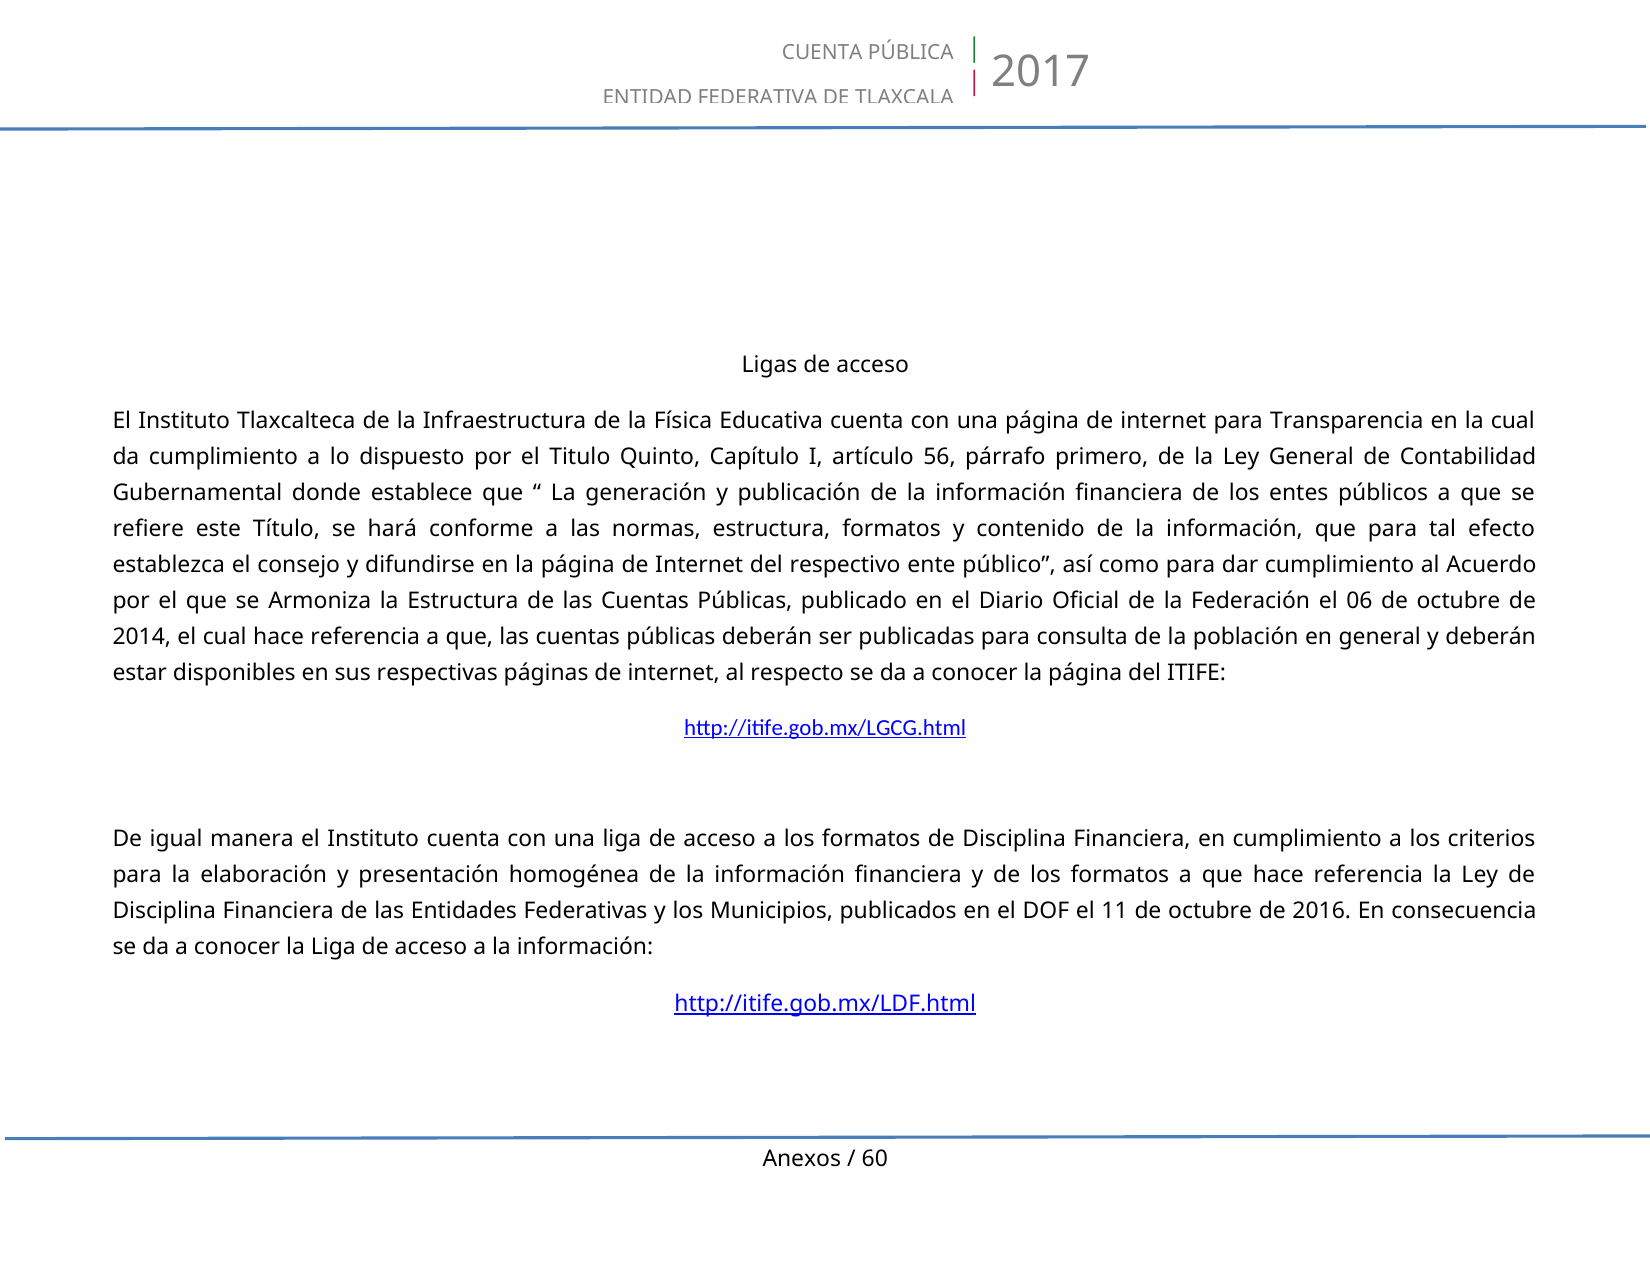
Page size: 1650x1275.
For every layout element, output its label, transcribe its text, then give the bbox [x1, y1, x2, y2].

text Ligas de acceso [112, 347, 1538, 379]
text El Instituto Tlaxcalteca de la Infraestructura de la Física Educativa cuenta con una página de internet para Transparencia en la cual da cumplimiento a lo dispuesto por el Titulo Quinto, Capítulo I, artículo 56, párrafo primero, de la Ley General de Contabilidad Gubernamental donde establece que “ La generación y publicación de la información financiera de los entes públicos a que se refiere este Título, se hará conforme a las normas, estructura, formatos y contenido de la información, que para tal efecto establezca el consejo y difundirse en la página de Internet del respectivo ente público”, así como para dar cumplimiento al Acuerdo por el que se Armoniza la Estructura de las Cuentas Públicas, publicado en el Diario Oficial de la Federación el 06 de octubre de 2014, el cual hace referencia a que, las cuentas públicas deberán ser publicadas para consulta de la población en general y deberán estar disponibles en sus respectivas páginas de internet, al respecto se da a conocer la página del ITIFE: [112, 404, 1538, 687]
text http://itife.gob.mx/LDF.html [112, 987, 1538, 1018]
picture [968, 28, 985, 100]
text De igual manera el Instituto cuenta con una liga de acceso a los formatos de Disciplina Financiera, en cumplimiento a los criterios para la elaboración y presentación homogénea de la información financiera y de los formatos a que hace referencia la Ley de Disciplina Financiera de las Entidades Federativas y los Municipios, publicados en el DOF el 11 de octubre de 2016. En consecuencia se da a conocer la Liga de acceso a la información: [112, 822, 1538, 961]
text http://itife.gob.mx/LGCG.html [112, 713, 1538, 741]
